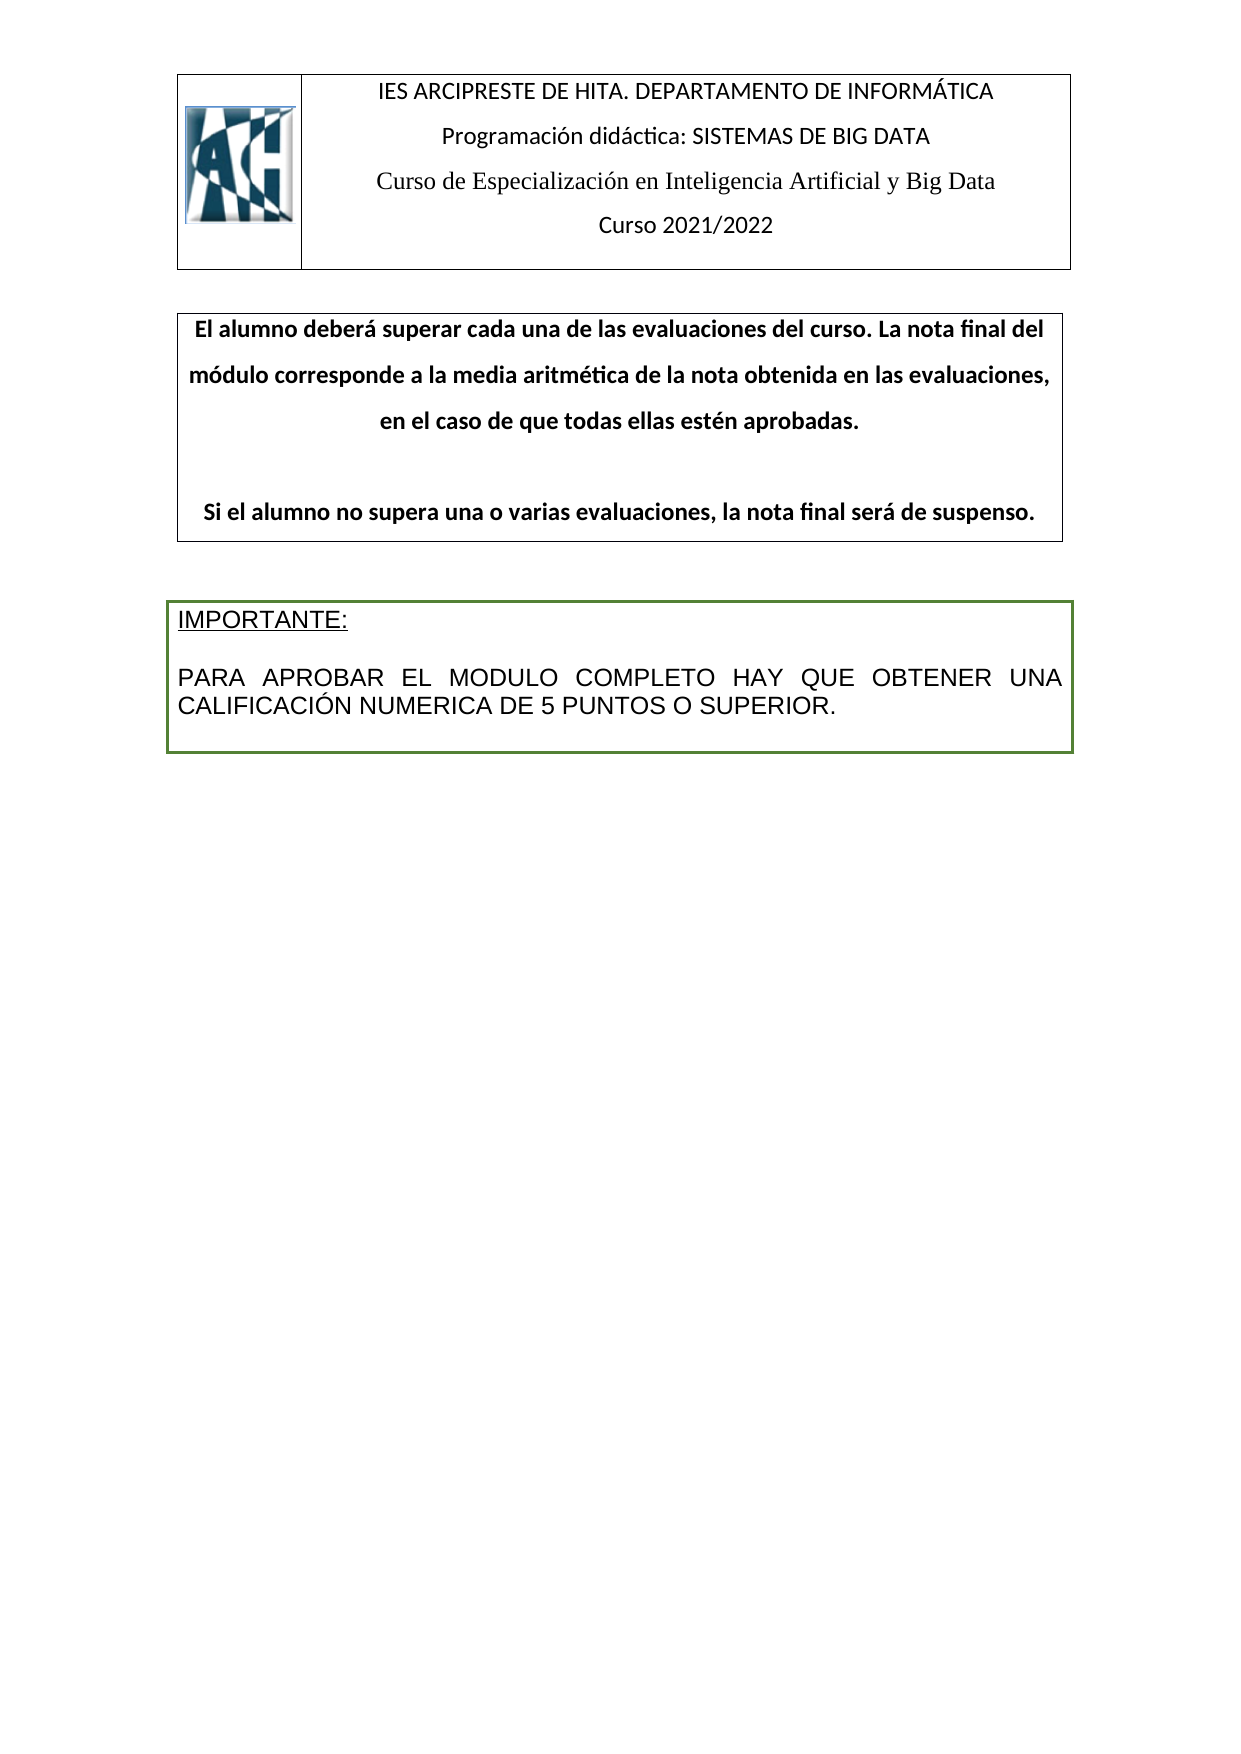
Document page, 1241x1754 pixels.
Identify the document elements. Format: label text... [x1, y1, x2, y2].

picture [183, 106, 296, 224]
text IMPORTANTE: [169, 603, 1071, 634]
table_header El alumno deberá superar cada una de las evaluaciones del curso. La nota final del módulo corresponde a la media aritmética de la nota obtenida en las evaluaciones, en el caso de que todas ellas estén aprobadas. Si el alumno no supera una o varias evaluaciones, la nota final será de suspenso. [178, 314, 1062, 541]
text PARA APROBAR EL MODULO COMPLETO HAY QUE OBTENER UNA CALIFICACIÓN NUMERICA DE 5 PUNTOS O SUPERIOR. [177, 662, 1063, 720]
